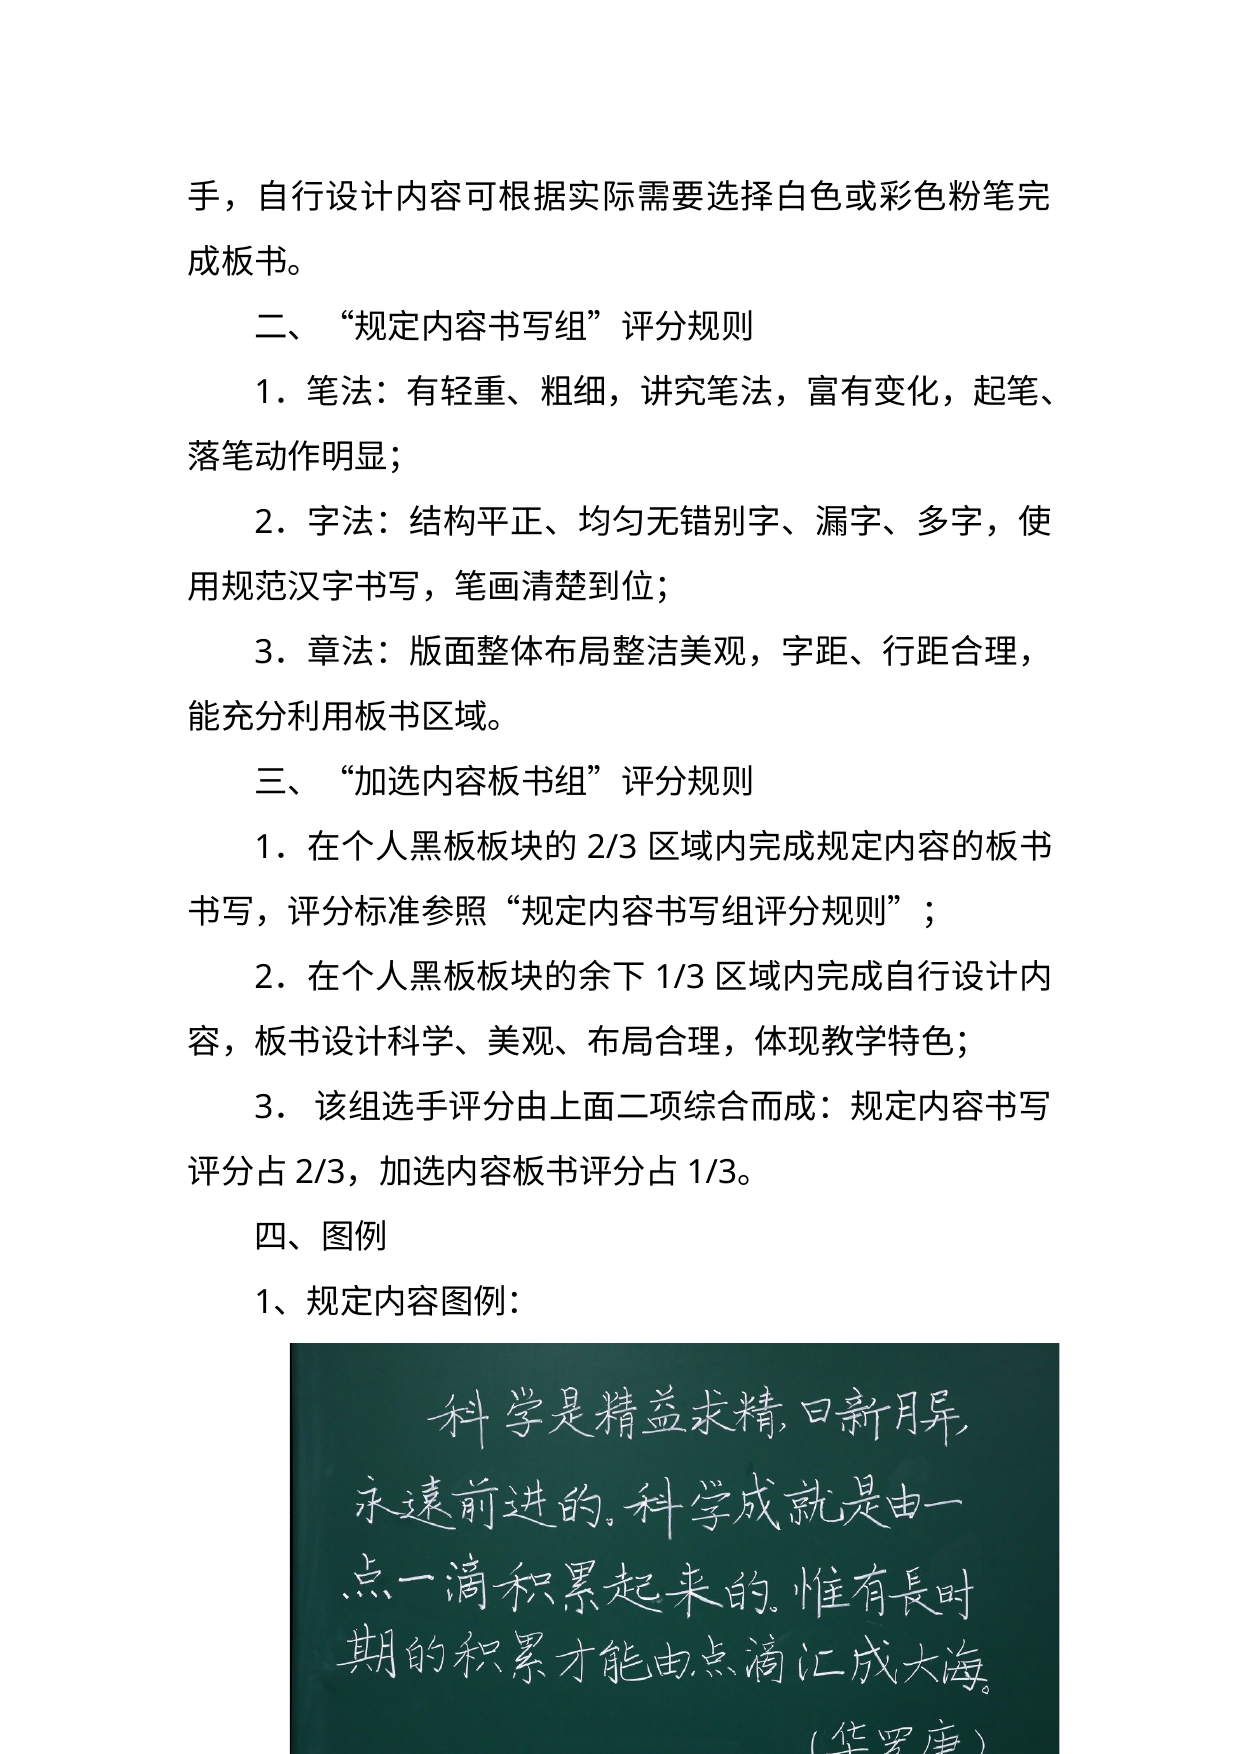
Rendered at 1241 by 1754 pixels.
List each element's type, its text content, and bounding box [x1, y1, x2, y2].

picture [289, 1343, 1060, 1754]
text 3． 该组选手评分由上面二项综合而成：规定内容书写评分占 2/3，加选内容板书评分占 1/3。 [187, 1072, 1053, 1202]
text 四、图例 [187, 1202, 1053, 1267]
text 2．在个人黑板板块的余下 1/3 区域内完成自行设计内容，板书设计科学、美观、布局合理，体现教学特色； [187, 942, 1053, 1072]
text 1．在个人黑板板块的 2/3 区域内完成规定内容的板书书写，评分标准参照“规定内容书写组评分规则”； [187, 812, 1053, 942]
text 1．笔法：有轻重、粗细，讲究笔法，富有变化，起笔、落笔动作明显； [187, 357, 1053, 487]
text 二、“规定内容书写组”评分规则 [187, 292, 1053, 357]
text 三、“加选内容板书组”评分规则 [187, 747, 1053, 812]
text 2．字法：结构平正、均匀无错别字、漏字、多字，使用规范汉字书写，笔画清楚到位； [187, 487, 1053, 617]
text 3．章法：版面整体布局整洁美观，字距、行距合理，能充分利用板书区域。 [187, 617, 1053, 747]
text 1、规定内容图例： [187, 1267, 1053, 1332]
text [187, 162, 1053, 292]
